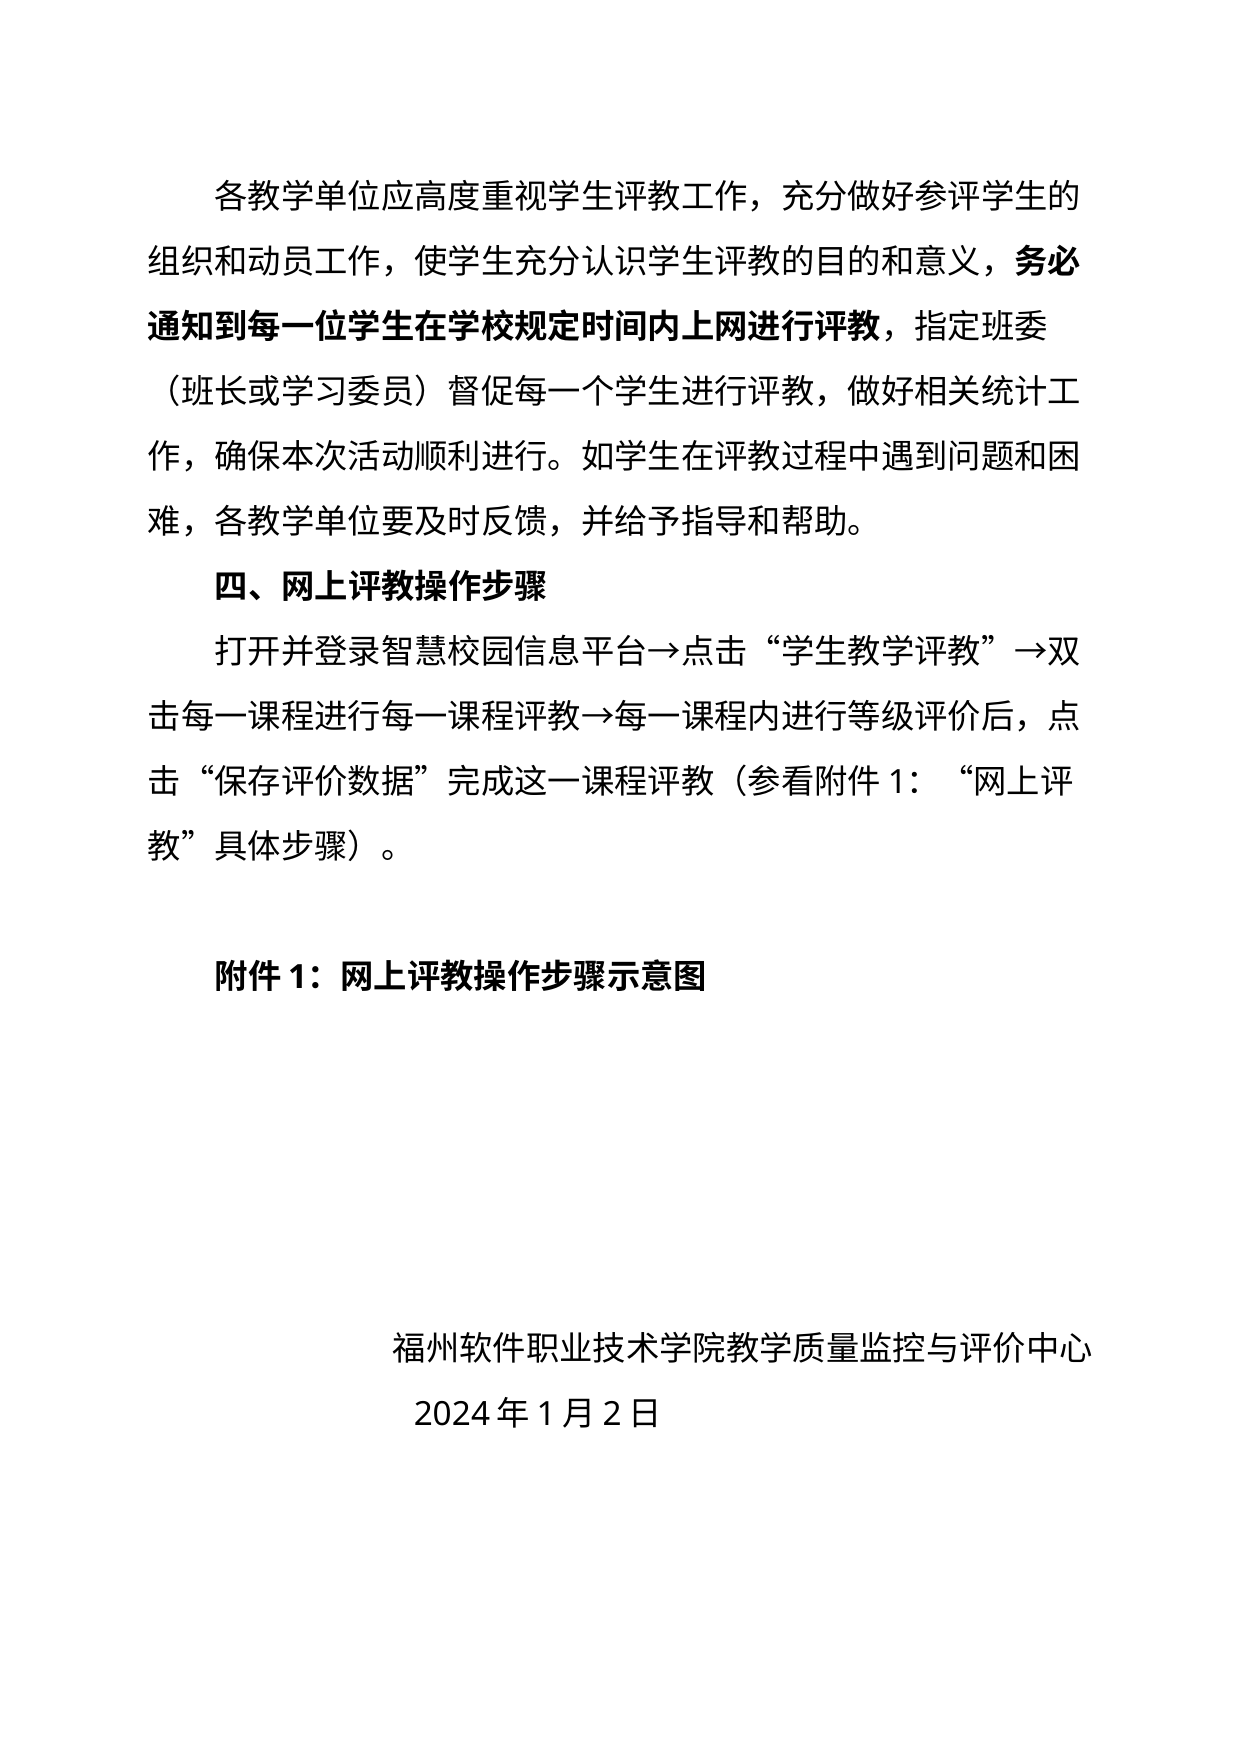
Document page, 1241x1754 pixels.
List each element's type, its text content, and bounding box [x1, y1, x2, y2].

text 各教学单位应高度重视学生评教工作，充分做好参评学生的组织和动员工作，使学生充分认识学生评教的目的和意义，务必通知到每一位学生在学校规定时间内上网进行评教，指定班委（班长或学习委员）督促每一个学生进行评教，做好相关统计工作，确保本次活动顺利进行。如学生在评教过程中遇到问题和困难，各教学单位要及时反馈，并给予指导和帮助。 [148, 162, 1093, 552]
text 附件1：网上评教操作步骤示意图 [148, 942, 1093, 1007]
text 打开并登录智慧校园信息平台→点击“学生教学评教”→双击每一课程进行每一课程评教→每一课程内进行等级评价后，点击“保存评价数据”完成这一课程评教（参看附件1：“网上评教”具体步骤）。 [148, 617, 1093, 877]
text 2024年1月2日 [148, 1379, 1093, 1444]
text 四、网上评教操作步骤 [148, 552, 1093, 617]
text 福州软件职业技术学院教学质量监控与评价中心 [148, 1314, 1093, 1379]
